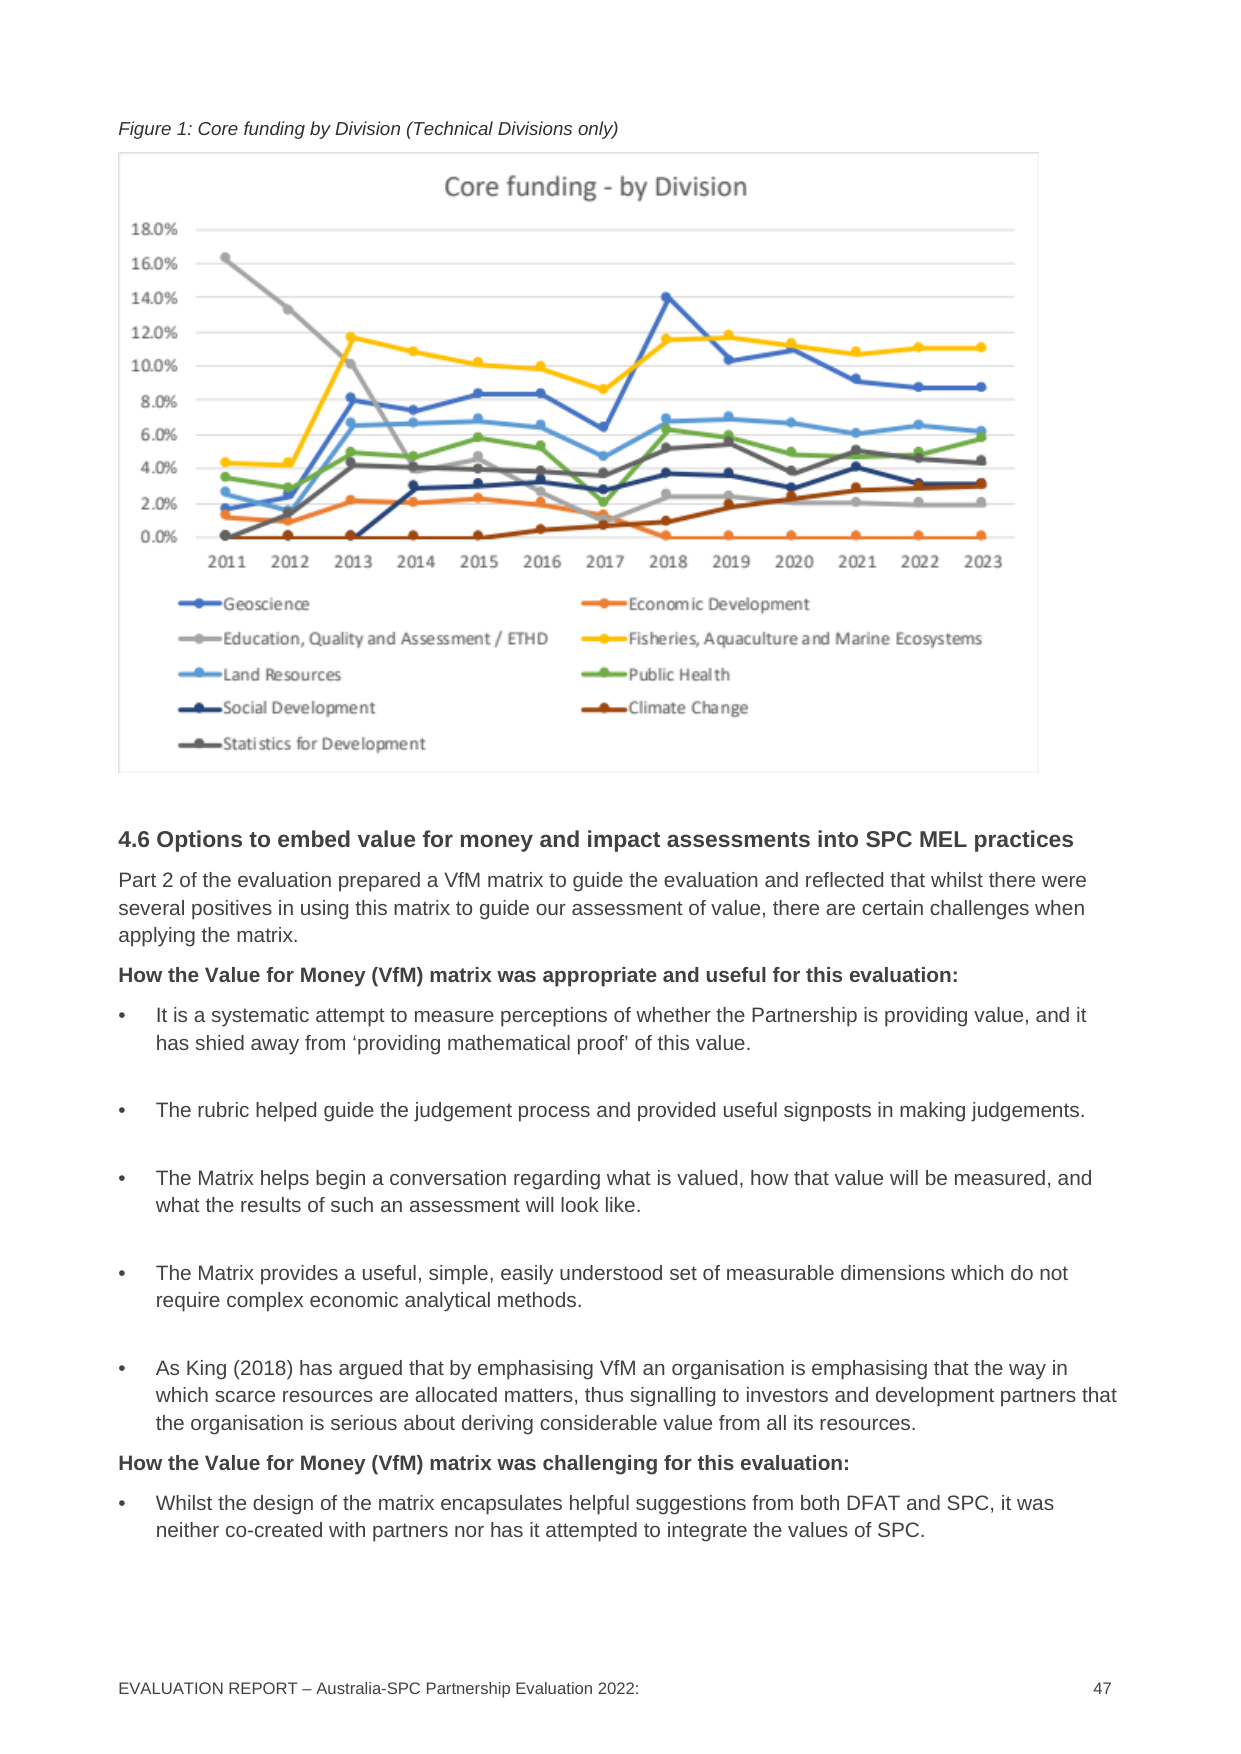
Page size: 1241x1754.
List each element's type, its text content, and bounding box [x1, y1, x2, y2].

list How the Value for Money (VfM) matrix was challenging for this evaluation: [118, 1451, 1122, 1475]
text How the Value for Money (VfM) matrix was appropriate and useful for this evaluation: [118, 963, 1122, 987]
list As King (2018) has argued that by emphasising VfM an organisation is emphasising that the way in which scarce resources are allocated matters, thus signalling to investors and development partners that the organisation is serious about deriving considerable value from all its resources. [118, 1356, 1122, 1435]
text Part 2 of the evaluation prepared a VfM matrix to guide the evaluation and reflected that whilst there were several positives in using this matrix to guide our assessment of value, there are certain challenges when applying the matrix. [118, 868, 1122, 947]
list Whilst the design of the matrix encapsulates helpful suggestions from both DFAT and SPC, it was neither co-created with partners nor has it attempted to integrate the values of SPC. [118, 1491, 1122, 1570]
list The Matrix provides a useful, simple, easily understood set of measurable dimensions which do not require complex economic analytical methods. [118, 1261, 1122, 1340]
list The rubric helped guide the judgement process and provided useful signposts in making judgements. [118, 1098, 1122, 1150]
subtitle 4.6 Options to embed value for money and impact assessments into SPC MEL practices [118, 826, 1122, 852]
list It is a systematic attempt to measure perceptions of whether the Partnership is providing value, and it has shied away from ‘providing mathematical proof’ of this value. [118, 1003, 1122, 1082]
text Figure 1: Core funding by Division (Technical Divisions only) [118, 118, 1122, 140]
list The Matrix helps begin a conversation regarding what is valued, how that value will be measured, and what the results of such an assessment will look like. [118, 1166, 1122, 1245]
